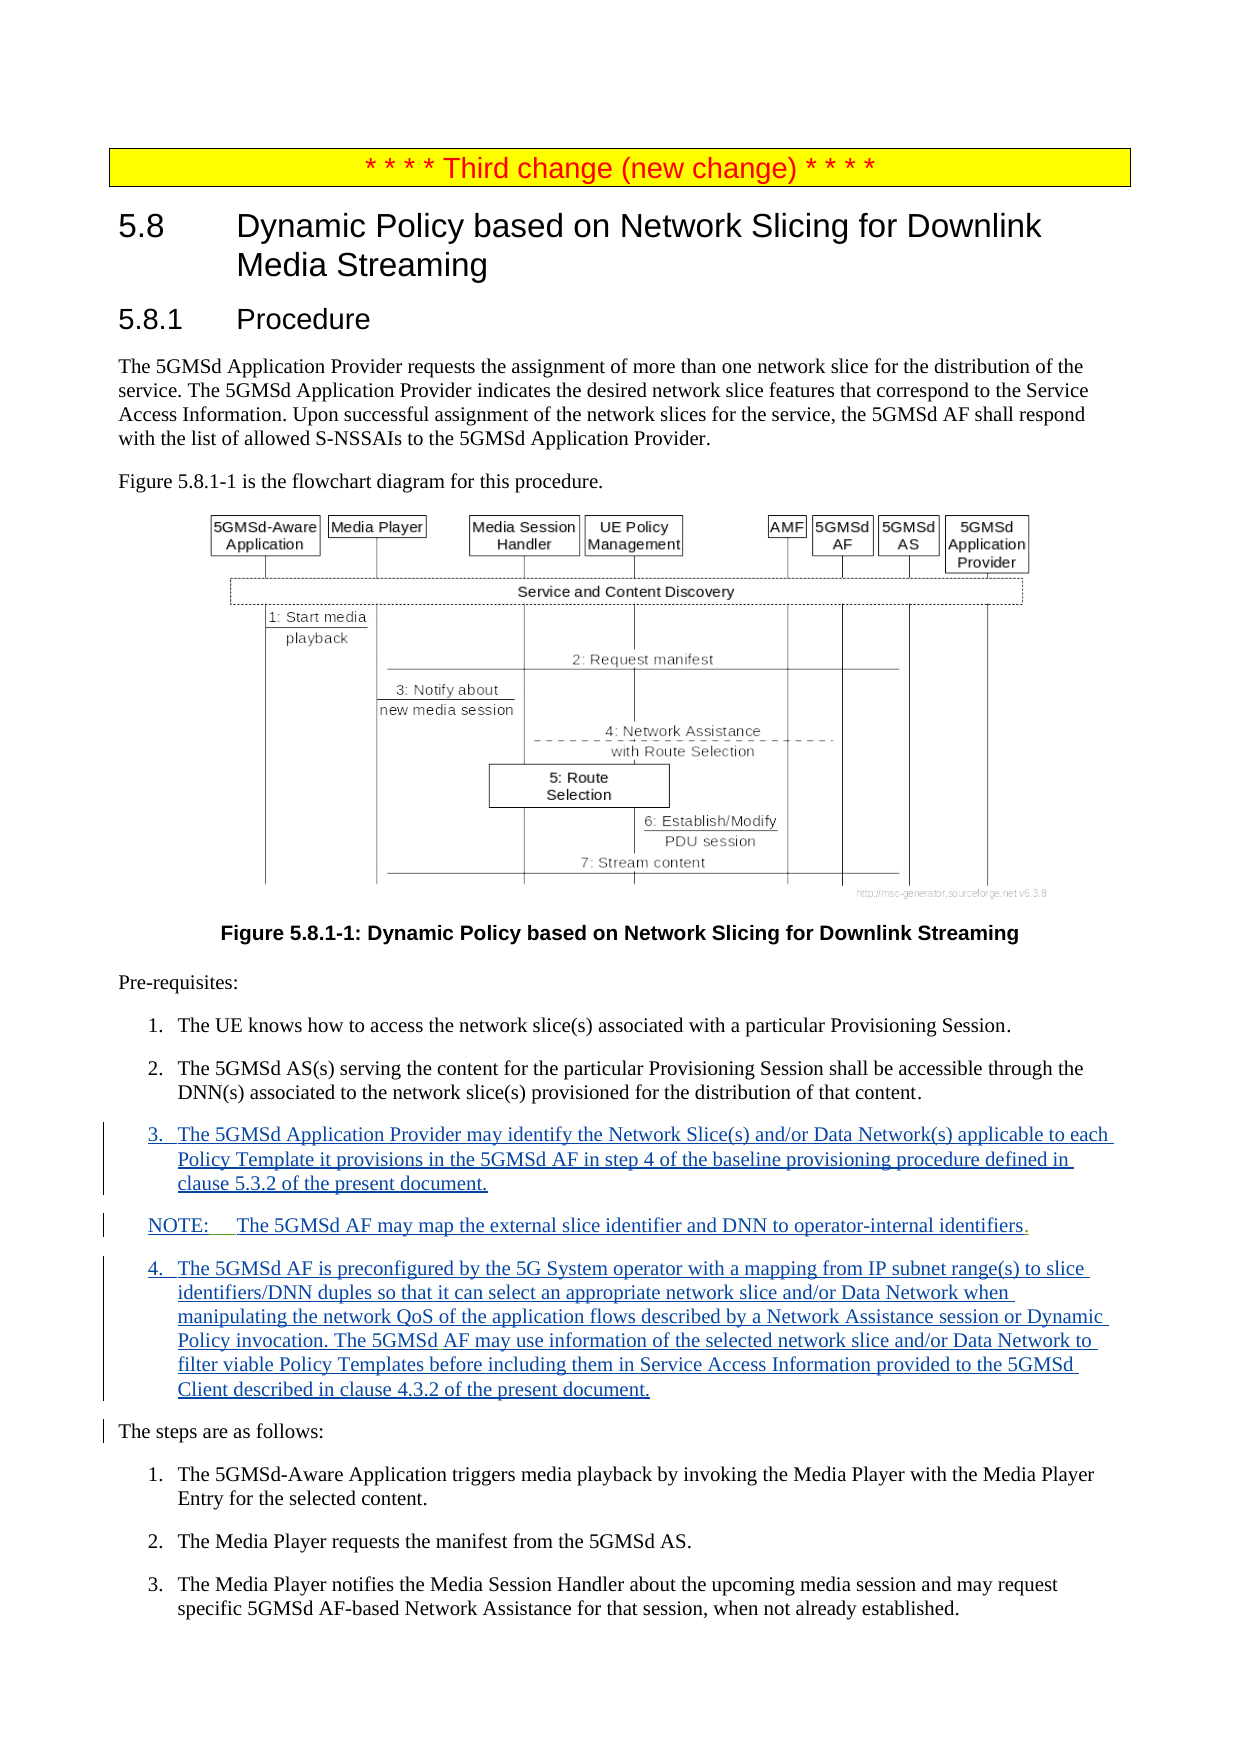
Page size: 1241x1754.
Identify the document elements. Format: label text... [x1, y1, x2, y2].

text Figure 5.8.1-1: Dynamic Policy based on Network Slicing for Downlink Streaming [118, 921, 1122, 945]
text 2. The Media Player requests the manifest from the 5GMSd AS. [148, 1529, 1122, 1553]
text 1. The UE knows how to access the network slice(s) associated with a particular Provisioning Session. [148, 1013, 1122, 1037]
text The steps are as follows: [118, 1419, 1122, 1443]
text 1. The 5GMSd-Aware Application triggers media playback by invoking the Media Player with the Media Player Entry for the selected content. [148, 1462, 1122, 1510]
text Figure 5.8.1-1 is the flowchart diagram for this procedure. [118, 469, 1122, 493]
text * * * * Third change (new change) * * * * [110, 149, 1130, 186]
text Pre-requisites: [118, 970, 1122, 994]
subtitle 5.8.1 Procedure [118, 302, 1122, 335]
text The 5GMSd Application Provider requests the assignment of more than one network slice for the distribution of the service. The 5GMSd Application Provider indicates the desired network slice features that correspond to the Service Access Information. Upon successful assignment of the network slices for the service, the 5GMSd AF shall respond with the list of allowed S-NSSAIs to the 5GMSd Application Provider. [118, 354, 1122, 450]
subtitle 5.8 Dynamic Policy based on Network Slicing for Downlink Media Streaming [118, 206, 1122, 283]
text 2. The 5GMSd AS(s) serving the content for the particular Provisioning Session shall be accessible through the DNN(s) associated to the network slice(s) provisioned for the distribution of that content. [148, 1056, 1122, 1104]
text 3. The Media Player notifies the Media Session Handler about the upcoming media session and may request specific 5GMSd AF-based Network Assistance for that session, when not already established. [148, 1572, 1122, 1620]
